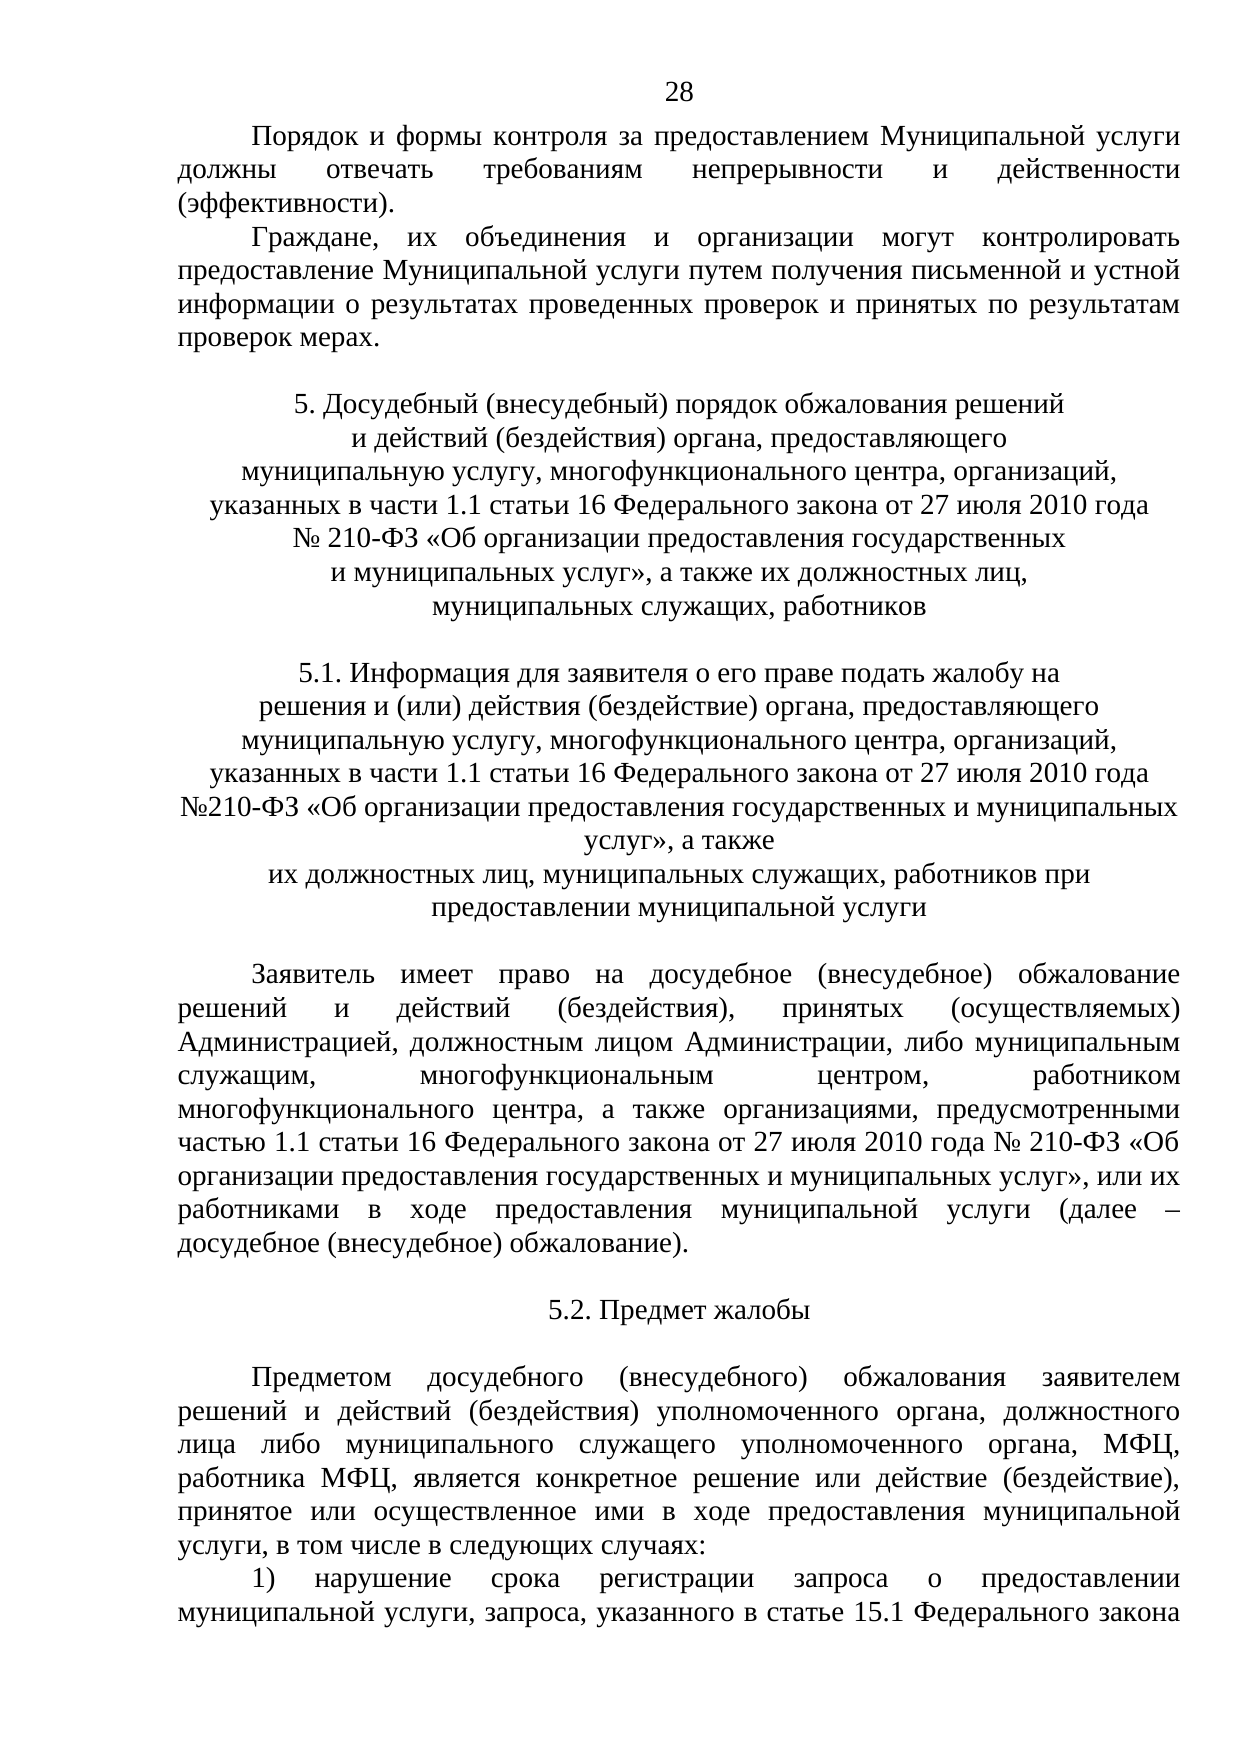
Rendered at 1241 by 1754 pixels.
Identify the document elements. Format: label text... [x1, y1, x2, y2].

text муниципальных служащих, работников [177, 588, 1181, 621]
text 5. Досудебный (внесудебный) порядок обжалования решений [177, 386, 1181, 420]
text Заявитель имеет право на досудебное (внесудебное) обжалование решений и действий (бездействия), принятых (осуществляемых) Администрацией, должностным лицом Администрации, либо муниципальным служащим, многофункциональным центром, работником многофункционального центра, а также организациями, предусмотренными частью 1.1 статьи 16 Федерального закона от 27 июля 2010 года № 210-ФЗ «Об организации предоставления государственных и муниципальных услуг», или их работниками в ходе предоставления муниципальной услуги (далее – досудебное (внесудебное) обжалование). [177, 957, 1181, 1258]
text указанных в части 1.1 статьи 16 Федерального закона от 27 июля 2010 года [177, 487, 1181, 521]
text решения и (или) действия (бездействие) органа, предоставляющего [177, 688, 1181, 722]
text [177, 1560, 1181, 1627]
text Предметом досудебного (внесудебного) обжалования заявителем решений и действий (бездействия) уполномоченного органа, должностного лица либо муниципального служащего уполномоченного органа, МФЦ, работника МФЦ, является конкретное решение или действие (бездействие), принятое или осуществленное ими в ходе предоставления муниципальной услуги, в том числе в следующих случаях: [177, 1359, 1181, 1560]
text их должностных лиц, муниципальных служащих, работников при предоставлении муниципальной услуги [177, 856, 1181, 923]
text муниципальную услугу, многофункционального центра, организаций, указанных в части 1.1 статьи 16 Федерального закона от 27 июля 2010 года №210-ФЗ «Об организации предоставления государственных и муниципальных услуг», а также [177, 722, 1181, 856]
text 5.2. Предмет жалобы [177, 1292, 1181, 1326]
text и действий (бездействия) органа, предоставляющего [177, 420, 1181, 453]
text № 210-ФЗ «Об организации предоставления государственных [177, 521, 1181, 554]
text Граждане, их объединения и организации могут контролировать предоставление Муниципальной услуги путем получения письменной и устной информации о результатах проведенных проверок и принятых по результатам проверок мерах. [177, 219, 1181, 353]
text и муниципальных услуг», а также их должностных лиц, [177, 554, 1181, 588]
text муниципальную услугу, многофункционального центра, организаций, [177, 453, 1181, 487]
text 5.1. Информация для заявителя о его праве подать жалобу на [177, 655, 1181, 688]
text Порядок и формы контроля за предоставлением Муниципальной услуги должны отвечать требованиям непрерывности и действенности (эффективности). [177, 118, 1181, 219]
